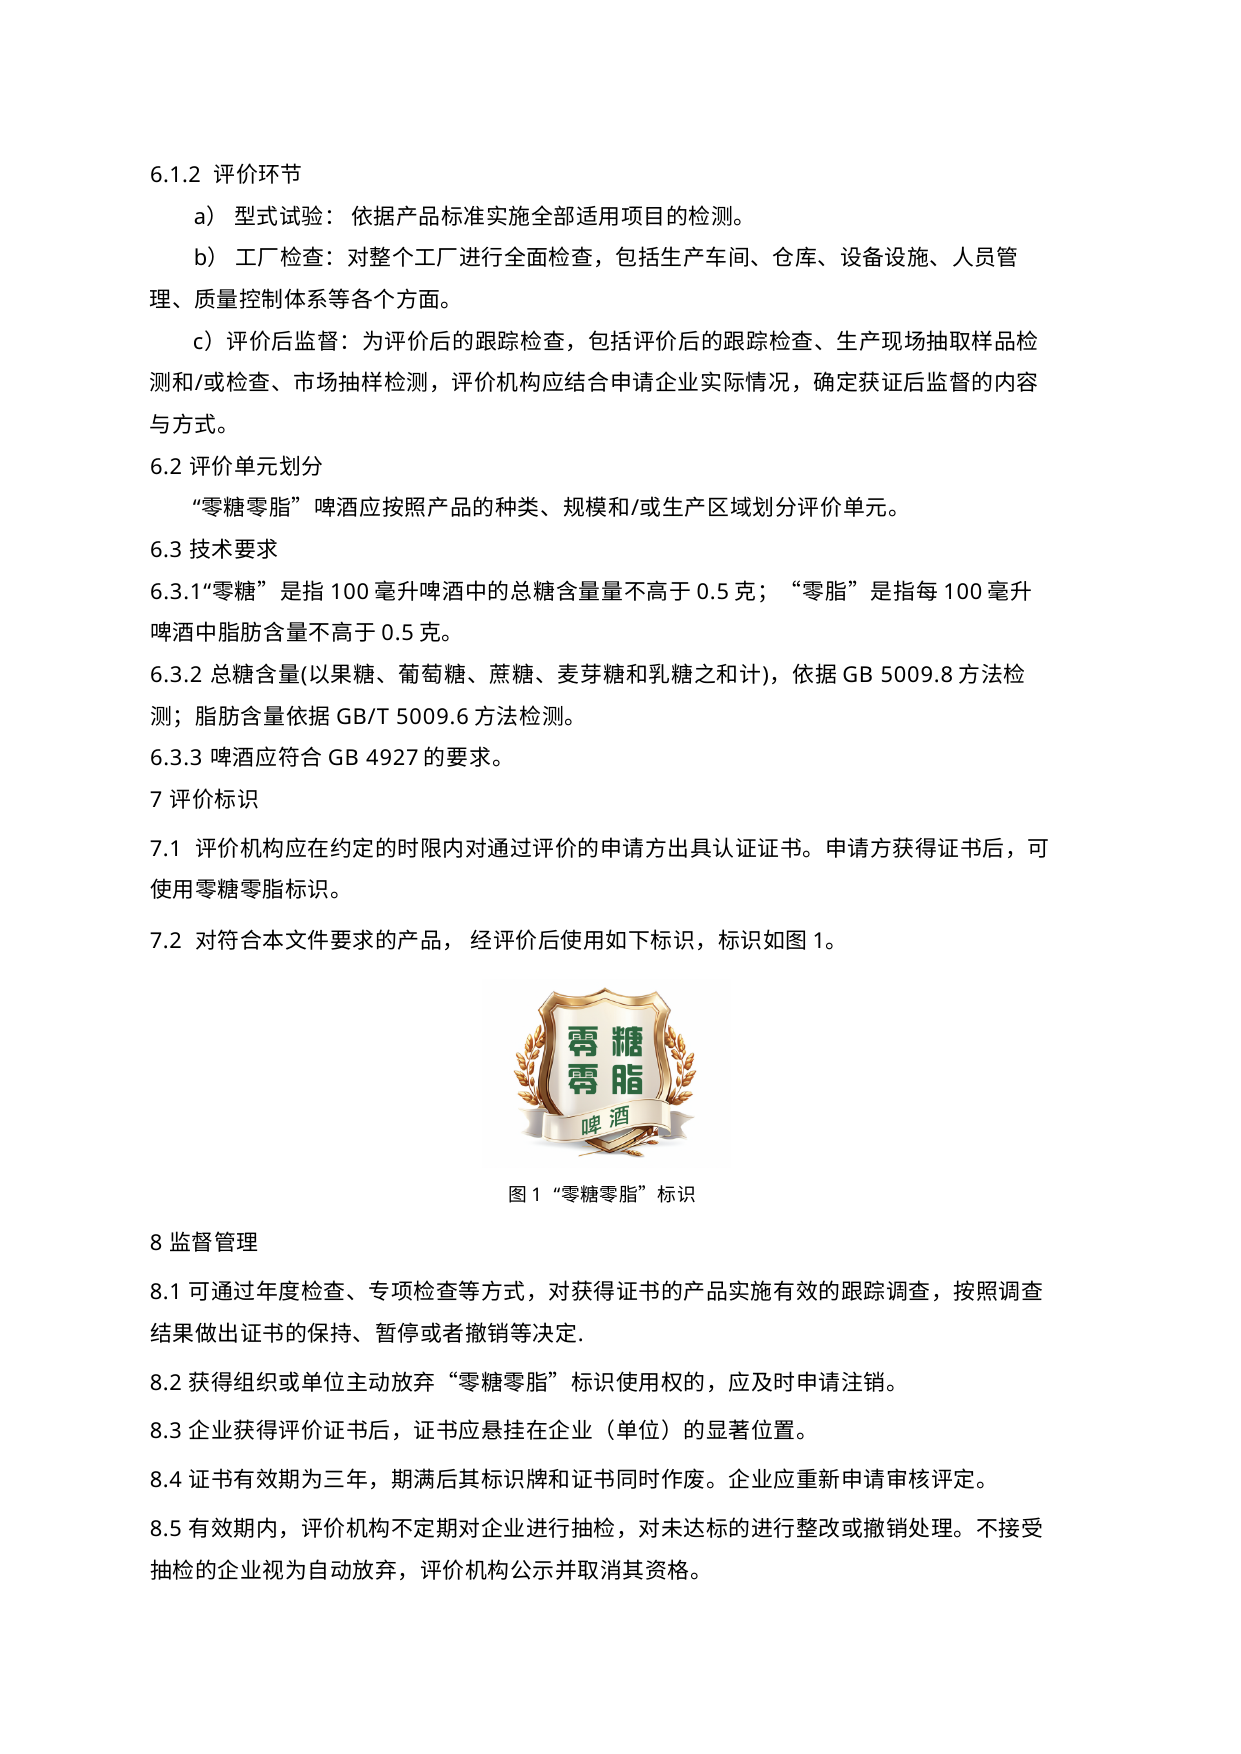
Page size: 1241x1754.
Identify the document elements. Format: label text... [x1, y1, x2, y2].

text 6.2 评价单元划分 [150, 441, 1054, 482]
text b） 工厂检查：对整个工厂进行全面检查，包括生产车间、仓库、设备设施、人员管理、质量控制体系等各个方面。 [149, 232, 1048, 316]
text 8 监督管理 [149, 1217, 1054, 1259]
text 8.5 有效期内，评价机构不定期对企业进行抽检，对未达标的进行整改或撤销处理。不接受抽检的企业视为自动放弃，评价机构公示并取消其资格。 [149, 1503, 1054, 1586]
text 6.1.2 评价环节 [150, 149, 1054, 191]
text 图1 “零糖零脂”标识 [149, 1168, 1054, 1210]
text “零糖零脂”啤酒应按照产品的种类、规模和/或生产区域划分评价单元。 [149, 482, 1054, 524]
text 6.3.1“零糖”是指100毫升啤酒中的总糖含量量不高于0.5克；“零脂”是指每100毫升啤酒中脂肪含量不高于0.5克。 [150, 566, 1054, 649]
text 8.2 获得组织或单位主动放弃“零糖零脂”标识使用权的，应及时申请注销。 [149, 1357, 1054, 1398]
text 6.3.2 总糖含量(以果糖、葡萄糖、蔗糖、麦芽糖和乳糖之和计)，依据GB 5009.8方法检测；脂肪含量依据GB/T 5009.6方法检测。 [150, 649, 1054, 732]
text 8.3 企业获得评价证书后，证书应悬挂在企业（单位）的显著位置。 [149, 1405, 1054, 1447]
text 7.2 对符合本文件要求的产品， 经评价后使用如下标识，标识如图1。 [149, 915, 1054, 957]
text 6.3 技术要求 [150, 524, 1054, 566]
text 8.4 证书有效期为三年，期满后其标识牌和证书同时作废。企业应重新申请审核评定。 [149, 1454, 1054, 1496]
picture [481, 979, 732, 1168]
text a） 型式试验： 依据产品标准实施全部适用项目的检测。 [193, 191, 1054, 232]
text 7.1 评价机构应在约定的时限内对通过评价的申请方出具认证证书。申请方获得证书后，可使用零糖零脂标识。 [149, 823, 1054, 906]
text 7 评价标识 [149, 774, 1054, 816]
text 6.3.3 啤酒应符合GB 4927的要求。 [150, 732, 1054, 774]
text 8.1 可通过年度检查、专项检查等方式，对获得证书的产品实施有效的跟踪调查，按照调查结果做出证书的保持、暂停或者撤销等决定. [149, 1266, 1054, 1349]
text c）评价后监督：为评价后的跟踪检查，包括评价后的跟踪检查、生产现场抽取样品检测和/或检查、市场抽样检测，评价机构应结合申请企业实际情况，确定获证后监督的内容与方式。 [149, 316, 1054, 441]
